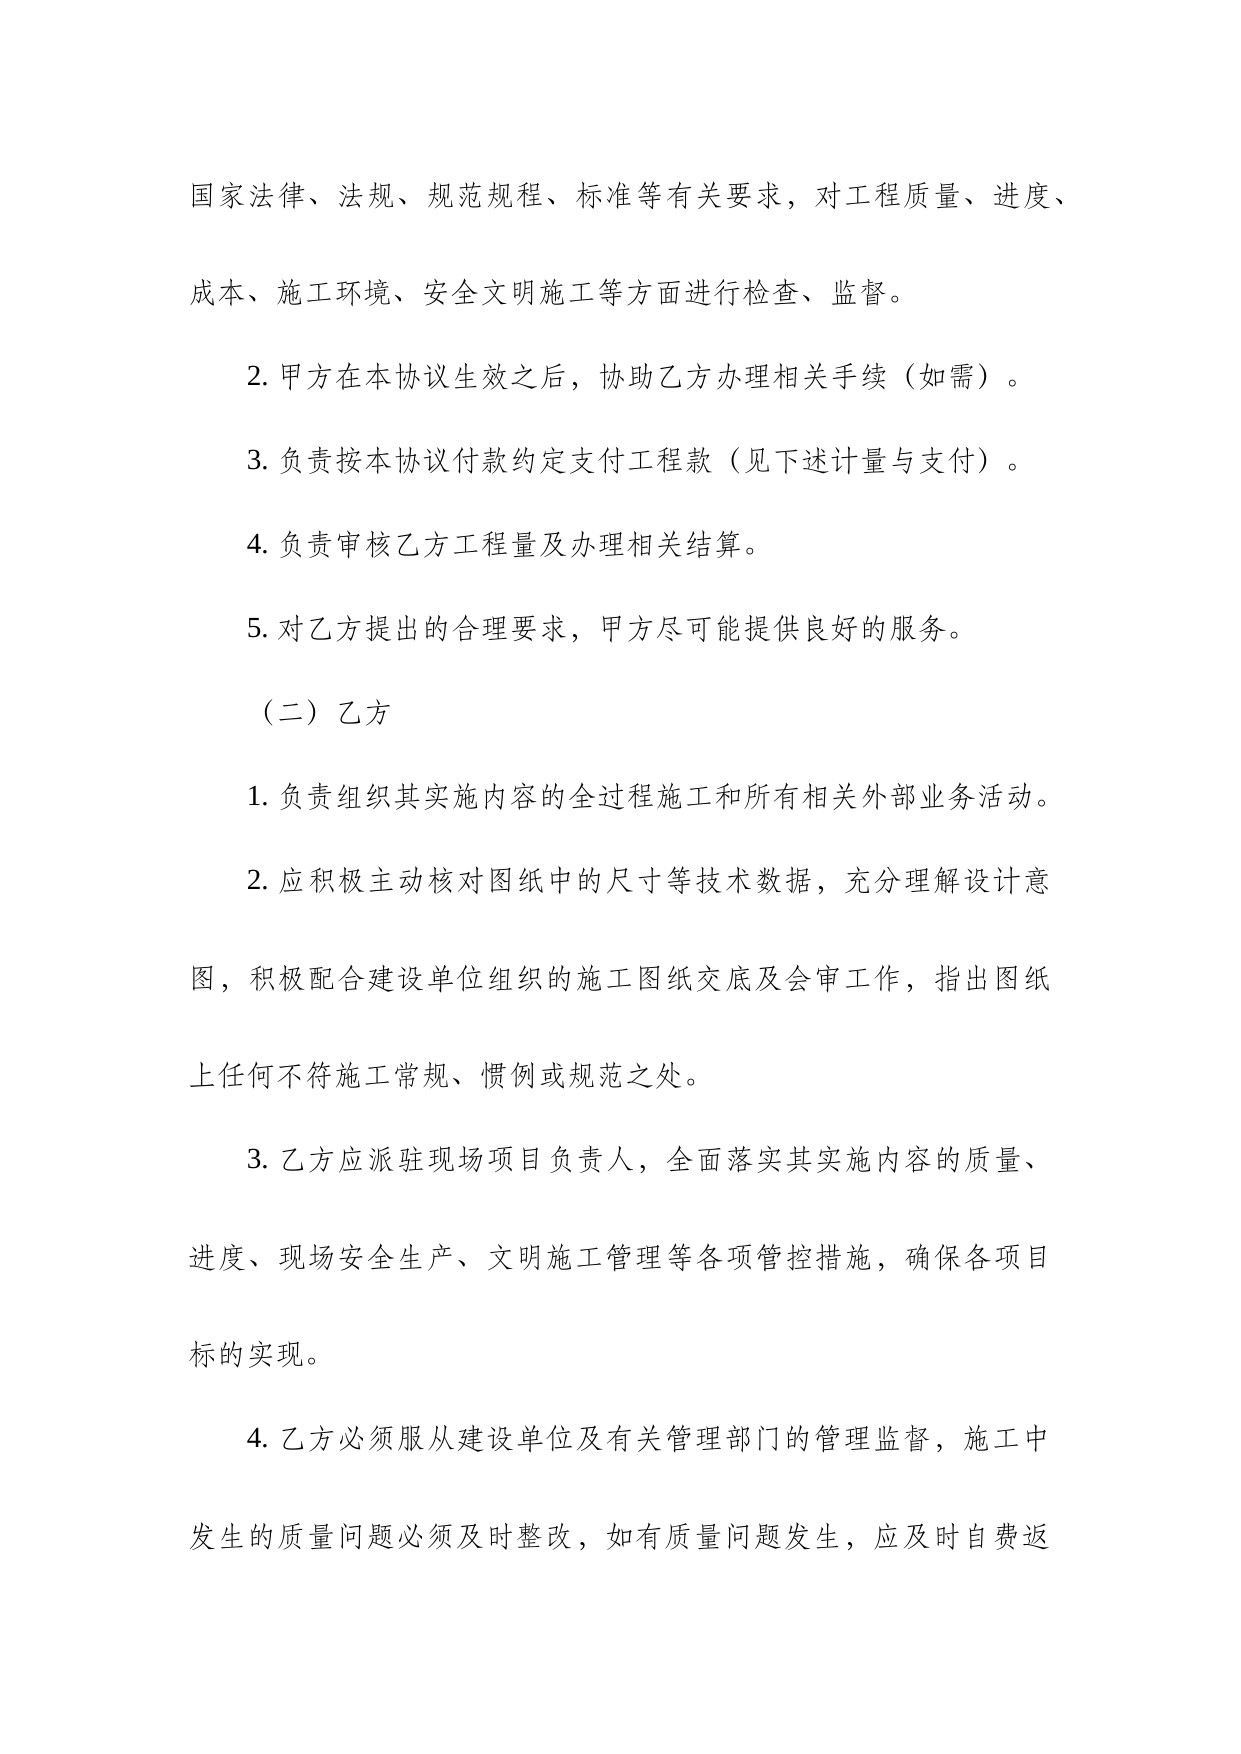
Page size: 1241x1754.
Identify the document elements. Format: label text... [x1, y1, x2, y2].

text 3. 乙方应派驻现场项目负责人，全面落实其实施内容的质量、进度、现场安全生产、文明施工管理等各项管控措施，确保各项目标的实现。 [187, 1126, 1053, 1386]
text （二）乙方 [187, 679, 1053, 744]
text 5. 对乙方提出的合理要求，甲方尽可能提供良好的服务。 [187, 595, 1053, 660]
text 3. 负责按本协议付款约定支付工程款（见下述计量与支付）。 [187, 427, 1053, 492]
text 4. 负责审核乙方工程量及办理相关结算。 [187, 511, 1053, 576]
text 2. 应积极主动核对图纸中的尺寸等技术数据，充分理解设计意图，积极配合建设单位组织的施工图纸交底及会审工作，指出图纸上任何不符施工常规、惯例或规范之处。 [187, 847, 1053, 1107]
text 2. 甲方在本协议生效之后，协助乙方办理相关手续（如需）。 [187, 343, 1053, 408]
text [187, 162, 1053, 324]
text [187, 1405, 1053, 1568]
text 1. 负责组织其实施内容的全过程施工和所有相关外部业务活动。 [187, 763, 1053, 828]
